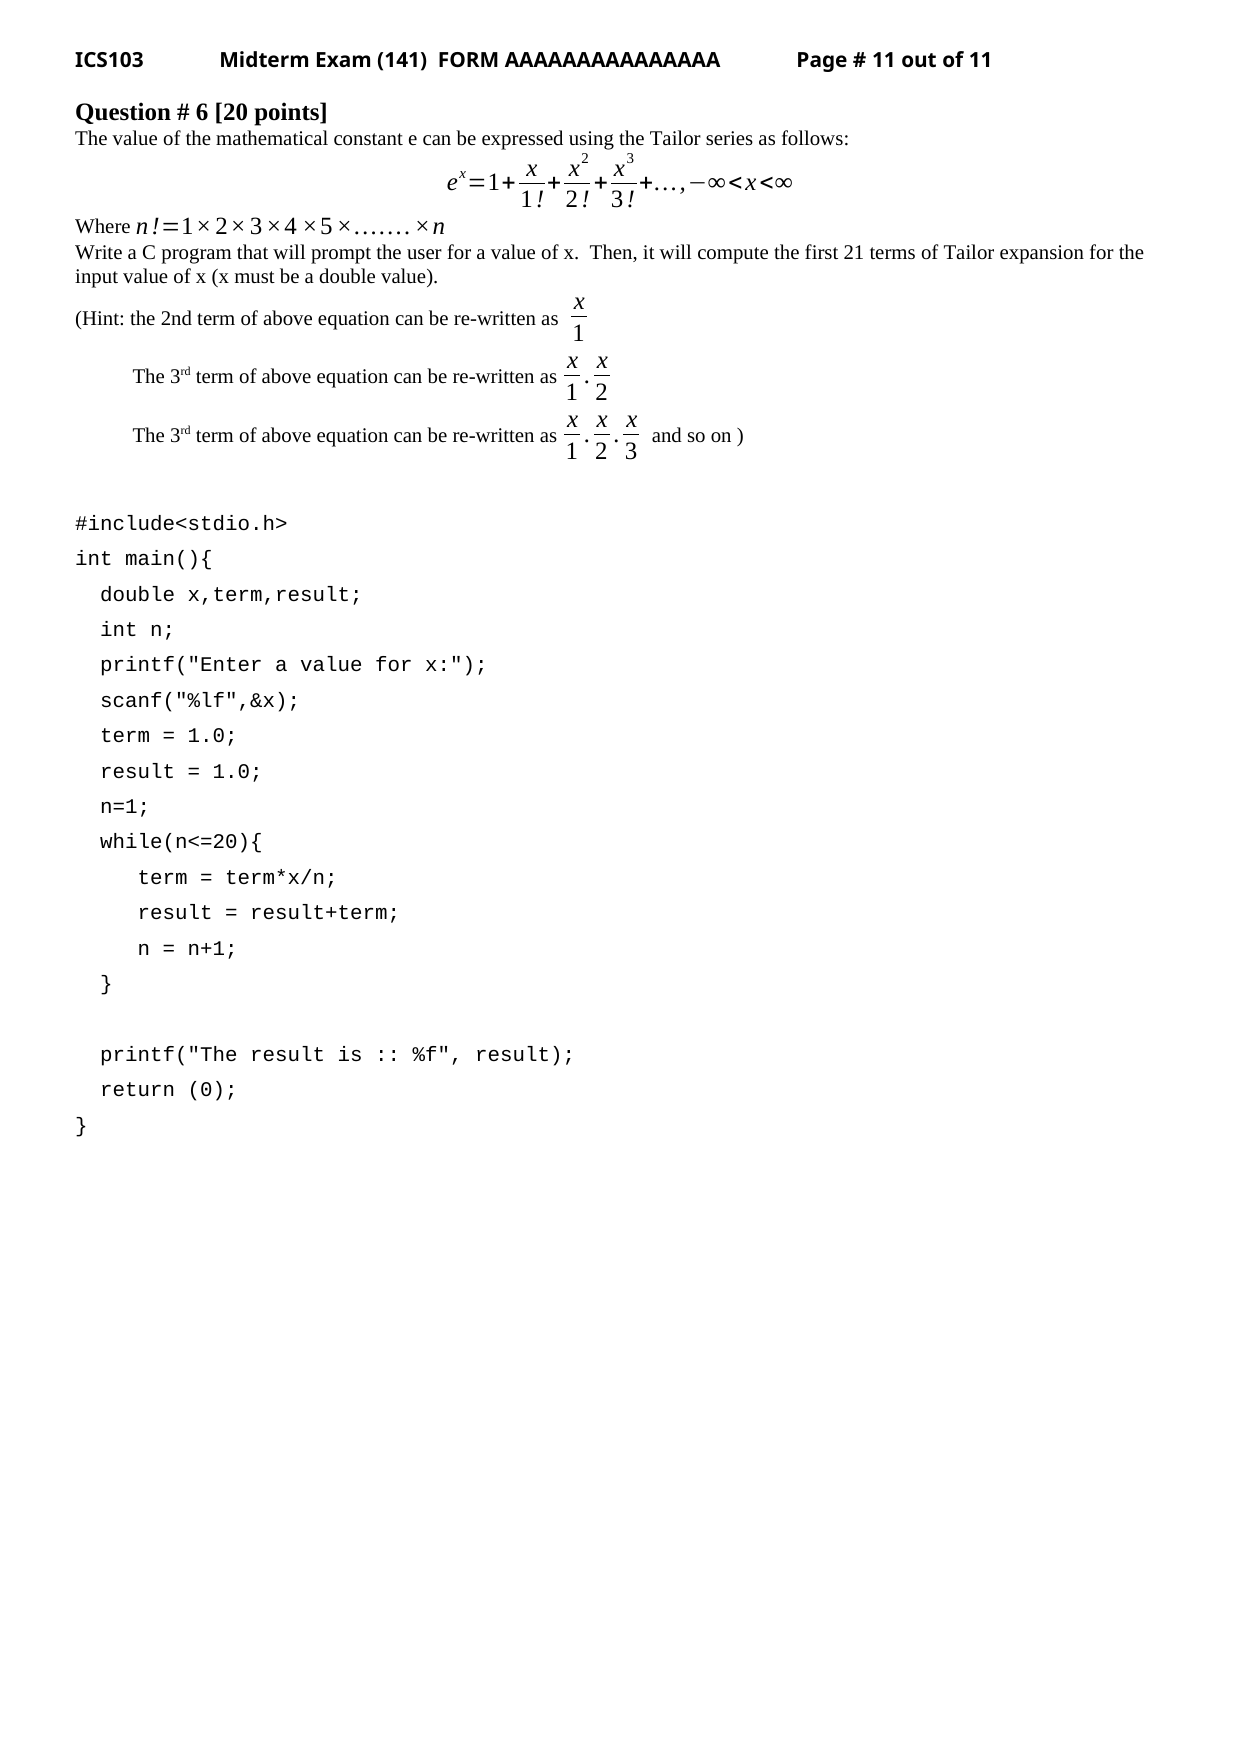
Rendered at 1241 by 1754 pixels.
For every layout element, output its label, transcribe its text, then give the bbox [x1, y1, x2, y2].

text } [75, 1115, 1165, 1138]
text #include<stdio.h> [75, 513, 1165, 536]
text int main(){ [75, 548, 1165, 572]
text scanf("%lf",&x); [75, 690, 1165, 713]
text The 3rd term of above equation can be re-written as [75, 347, 1165, 406]
text int n; [75, 619, 1165, 643]
text The value of the mathematical constant e can be expressed using the Tailor series as follows: [75, 126, 1165, 150]
text term = term*x/n; [75, 867, 1165, 891]
text result = result+term; [75, 902, 1165, 926]
text Write a C program that will prompt the user for a value of x. Then, it will compute the first 21 terms of Tailor expansion for the input value of x (x must be a double value). [75, 240, 1165, 288]
text Question # 6 [20 points] [75, 97, 1165, 126]
text } [75, 973, 1165, 997]
text printf("The result is :: %f", result); [75, 1044, 1165, 1068]
text The 3rd term of above equation can be re-written as and so on ) [75, 406, 1165, 465]
text result = 1.0; [75, 761, 1165, 784]
text n=1; [75, 796, 1165, 820]
text while(n<=20){ [75, 831, 1165, 855]
text return (0); [75, 1079, 1165, 1103]
text Where [75, 212, 1165, 240]
text n = n+1; [75, 938, 1165, 961]
text (Hint: the 2nd term of above equation can be re-written as [75, 288, 1165, 347]
text printf("Enter a value for x:"); [75, 654, 1165, 678]
text term = 1.0; [75, 725, 1165, 749]
text double x,term,result; [75, 583, 1165, 607]
